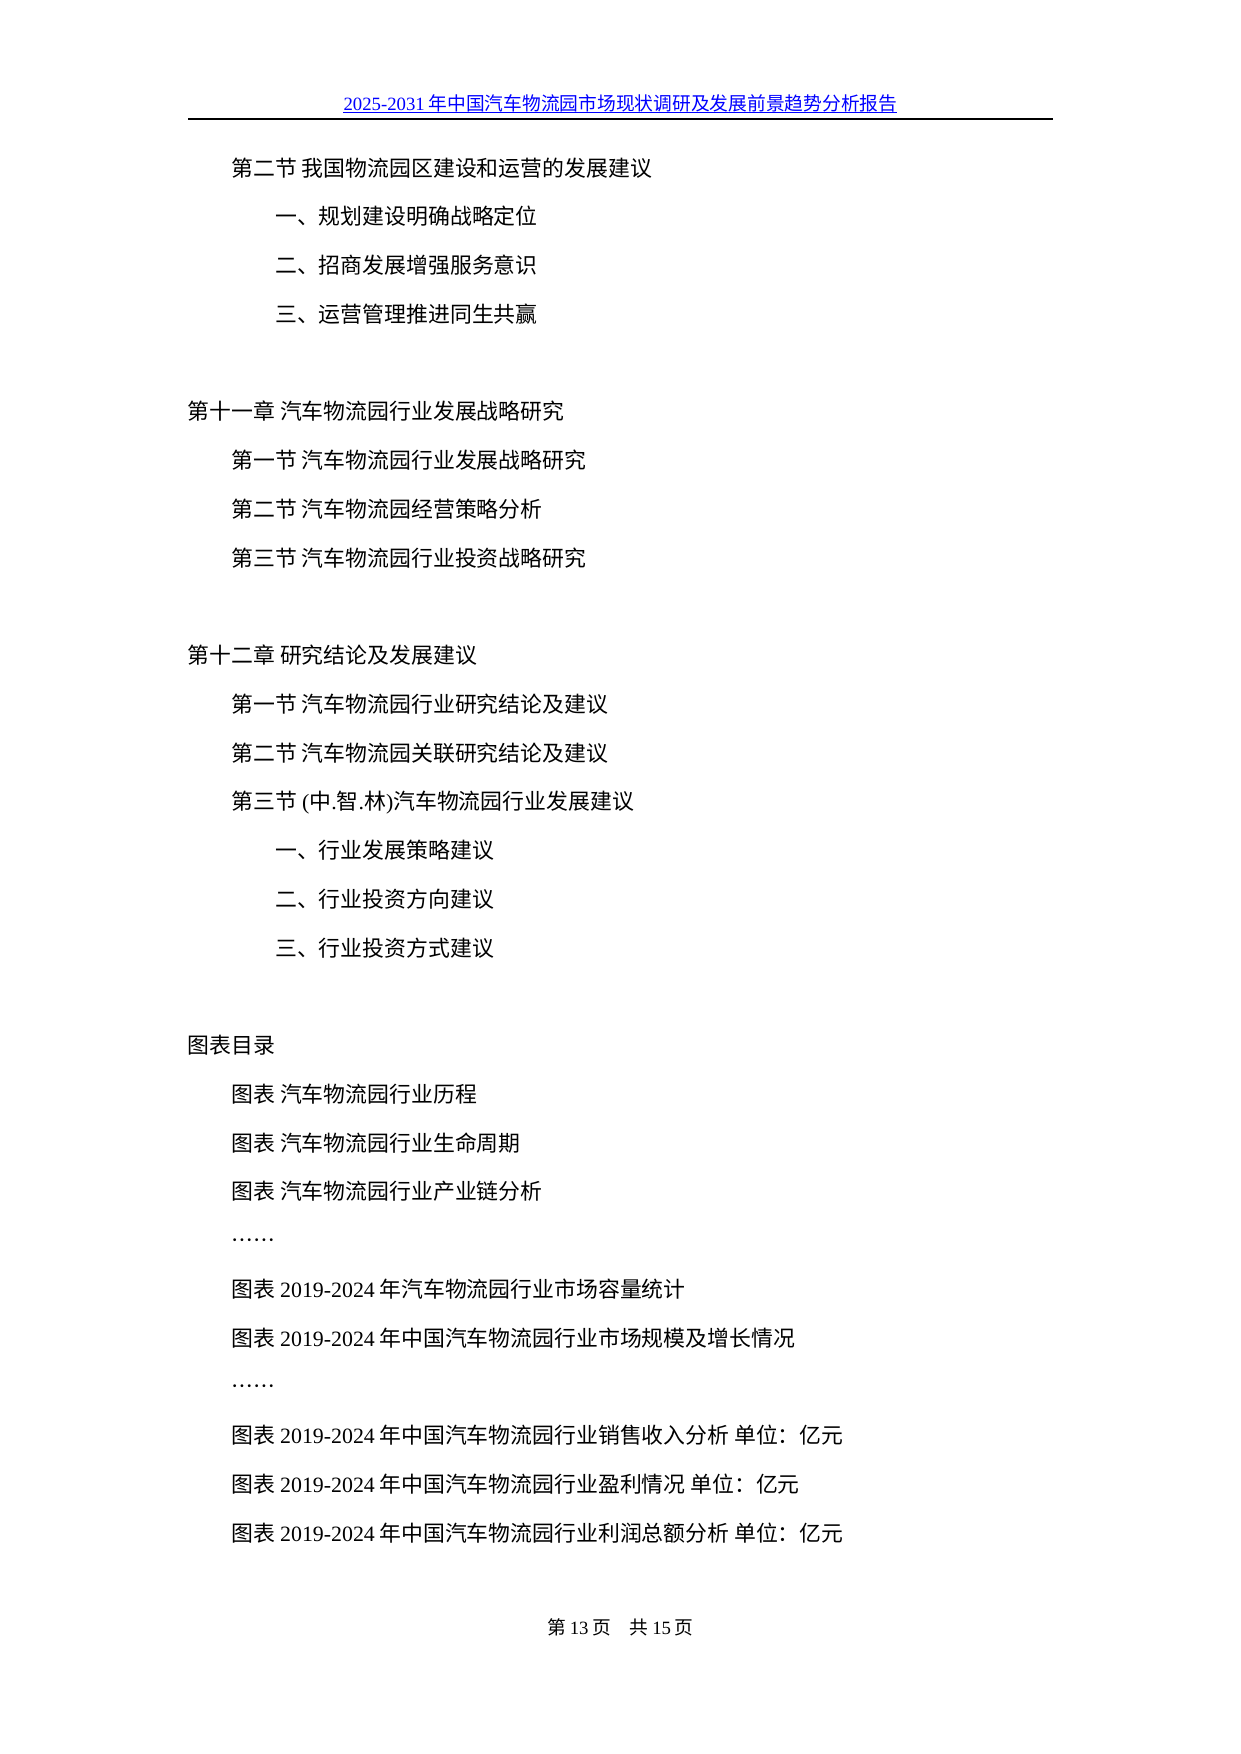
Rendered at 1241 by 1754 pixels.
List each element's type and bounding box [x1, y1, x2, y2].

text [187, 150, 1053, 1548]
